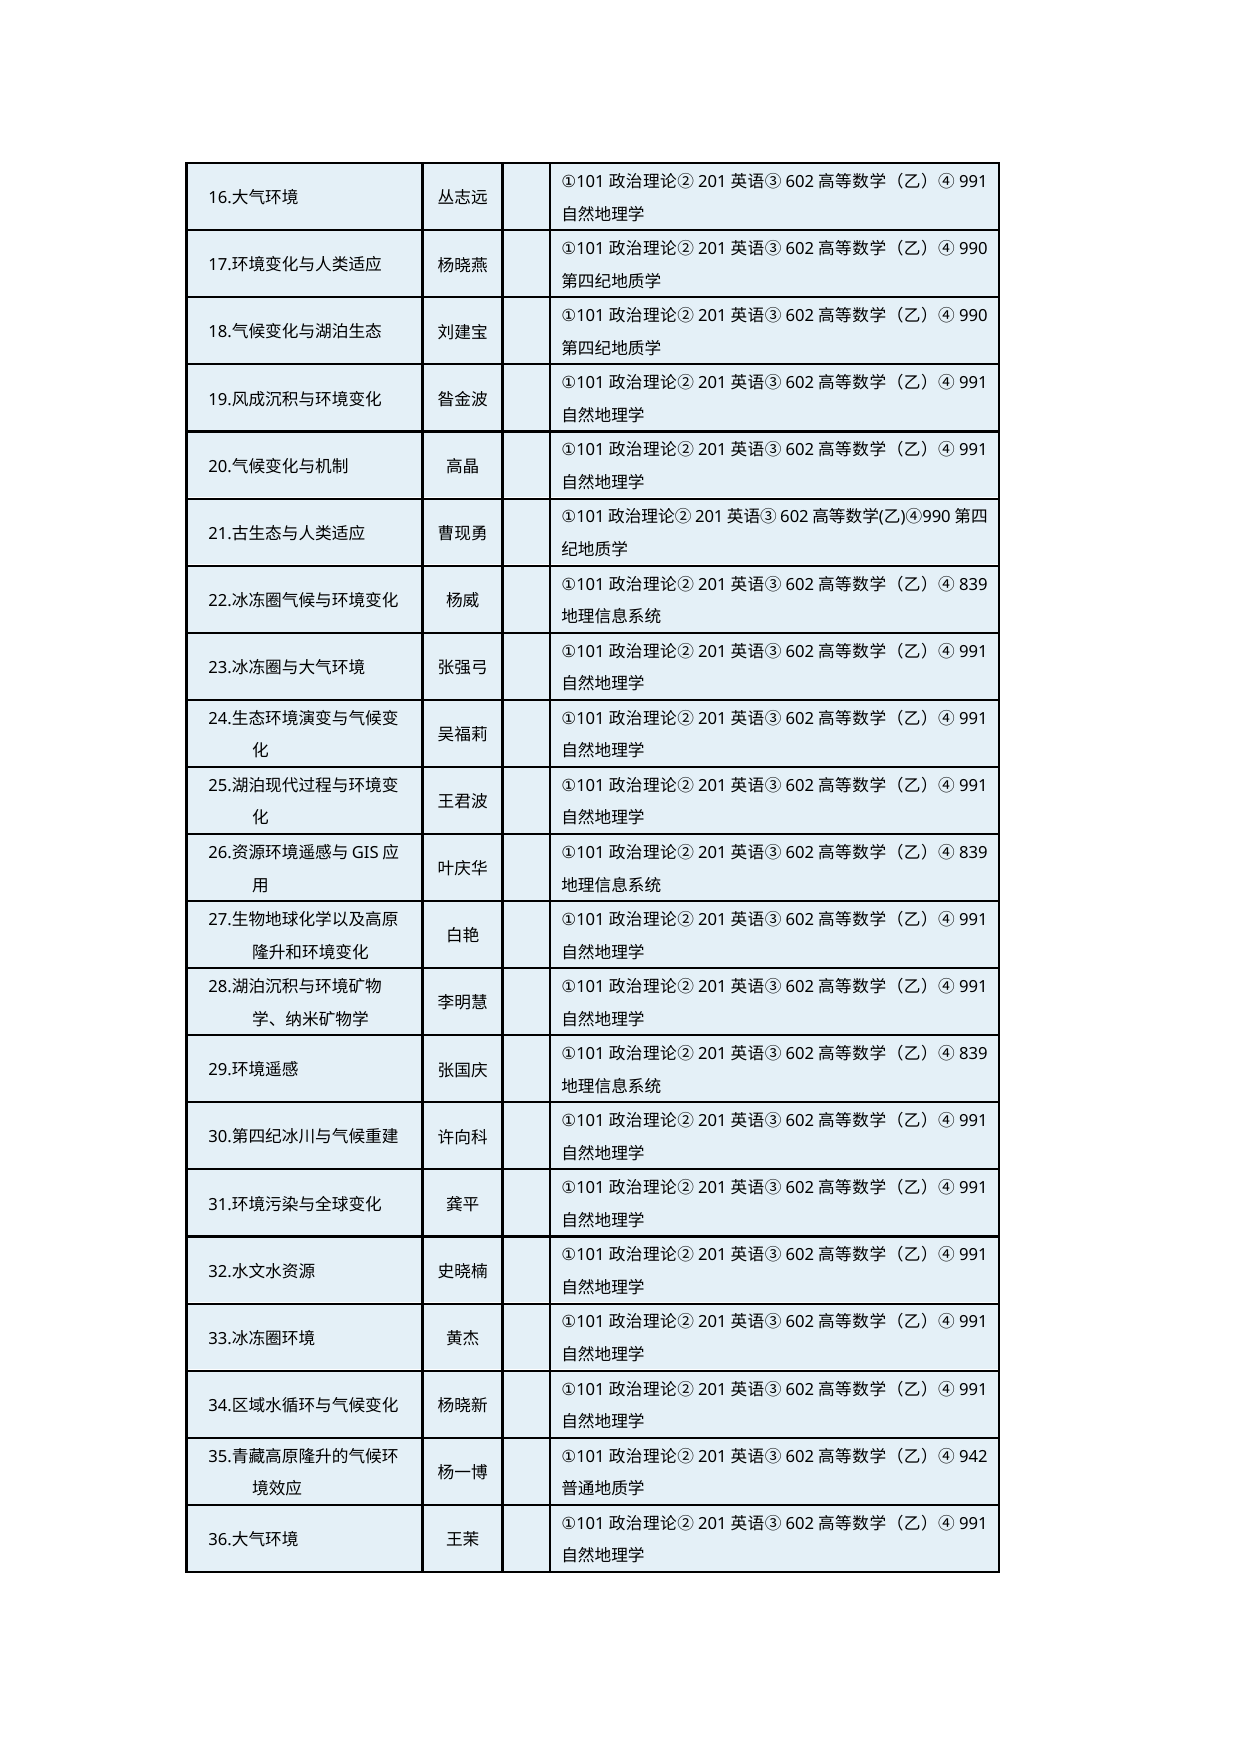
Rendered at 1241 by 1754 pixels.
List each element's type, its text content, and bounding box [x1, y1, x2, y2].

table_cell ①101政治理论②201英语③602高等数学（乙）④991自然地理学 [551, 433, 998, 497]
table_cell 杨晓燕 [424, 231, 501, 296]
table_cell 王君波 [424, 768, 501, 833]
table_cell 18.气候变化与湖泊生态 [188, 298, 421, 363]
table_cell [504, 231, 549, 296]
table_cell ①101政治理论②201英语③602高等数学（乙）④991自然地理学 [551, 969, 998, 1034]
table_cell 黄杰 [424, 1305, 501, 1369]
table_cell [504, 634, 549, 699]
table_cell [504, 1439, 549, 1504]
table_cell 30.第四纪冰川与气候重建 [188, 1103, 421, 1168]
table_cell ①101政治理论②201英语③602高等数学（乙）④990第四纪地质学 [551, 231, 998, 296]
table_cell 曹现勇 [424, 500, 501, 564]
table_cell 史晓楠 [424, 1238, 501, 1302]
table_cell [504, 835, 549, 900]
table_cell ①101政治理论②201英语③602高等数学(乙)④990第四纪地质学 [551, 500, 998, 564]
table_cell [504, 1506, 549, 1571]
table_cell 龚平 [424, 1170, 501, 1235]
table_cell [504, 1036, 549, 1101]
table_cell 32.水文水资源 [188, 1238, 421, 1302]
table_cell 35.青藏高原隆升的气候环境效应 [188, 1439, 421, 1504]
table_cell [504, 500, 549, 564]
table_cell 昝金波 [424, 365, 501, 430]
table_cell 26.资源环境遥感与GIS应用 [188, 835, 421, 900]
table_cell 25.湖泊现代过程与环境变化 [188, 768, 421, 833]
table_cell 高晶 [424, 433, 501, 497]
table_cell ①101政治理论②201英语③602高等数学（乙）④839地理信息系统 [551, 835, 998, 900]
table_cell 张国庆 [424, 1036, 501, 1101]
table_cell 31.环境污染与全球变化 [188, 1170, 421, 1235]
table_cell [504, 298, 549, 363]
table_cell [504, 701, 549, 766]
table_cell 杨一博 [424, 1439, 501, 1504]
table_cell [504, 567, 549, 632]
table_cell [504, 768, 549, 833]
table_cell 22.冰冻圈气候与环境变化 [188, 567, 421, 632]
table_cell 白艳 [424, 902, 501, 967]
table_cell ①101政治理论②201英语③602高等数学（乙）④991自然地理学 [551, 701, 998, 766]
table_cell [504, 902, 549, 967]
table_cell 24.生态环境演变与气候变化 [188, 701, 421, 766]
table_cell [551, 164, 998, 229]
table_cell [504, 969, 549, 1034]
table_cell 16.大气环境 [188, 164, 421, 229]
table_cell 27.生物地球化学以及高原隆升和环境变化 [188, 902, 421, 967]
table_cell [504, 1372, 549, 1437]
table_cell 33.冰冻圈环境 [188, 1305, 421, 1369]
table_cell [504, 1170, 549, 1235]
table_cell ①101政治理论②201英语③602高等数学（乙）④991自然地理学 [551, 1372, 998, 1437]
table_cell 杨威 [424, 567, 501, 632]
table_cell [504, 365, 549, 430]
table_cell 叶庆华 [424, 835, 501, 900]
table_cell [504, 164, 549, 229]
table_cell 23.冰冻圈与大气环境 [188, 634, 421, 699]
table_cell 21.古生态与人类适应 [188, 500, 421, 564]
table_cell 17.环境变化与人类适应 [188, 231, 421, 296]
table_cell [504, 1238, 549, 1302]
table_cell 19.风成沉积与环境变化 [188, 365, 421, 430]
table_cell ①101政治理论②201英语③602高等数学（乙）④991自然地理学 [551, 365, 998, 430]
table_cell 李明慧 [424, 969, 501, 1034]
table_cell ①101政治理论②201英语③602高等数学（乙）④991自然地理学 [551, 634, 998, 699]
table_cell ①101政治理论②201英语③602高等数学（乙）④839地理信息系统 [551, 567, 998, 632]
table_cell 张强弓 [424, 634, 501, 699]
table_cell ①101政治理论②201英语③602高等数学（乙）④990第四纪地质学 [551, 298, 998, 363]
table_cell ①101政治理论②201英语③602高等数学（乙）④991自然地理学 [551, 768, 998, 833]
table_cell ①101政治理论②201英语③602高等数学（乙）④991自然地理学 [551, 1305, 998, 1369]
table_cell ①101政治理论②201英语③602高等数学（乙）④942普通地质学 [551, 1439, 998, 1504]
table_cell ①101政治理论②201英语③602高等数学（乙）④991自然地理学 [551, 1170, 998, 1235]
table_cell [504, 433, 549, 497]
table_cell 丛志远 [424, 164, 501, 229]
table_cell 20.气候变化与机制 [188, 433, 421, 497]
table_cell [551, 1506, 998, 1571]
table_cell 许向科 [424, 1103, 501, 1168]
table_cell [504, 1103, 549, 1168]
table_cell ①101政治理论②201英语③602高等数学（乙）④839地理信息系统 [551, 1036, 998, 1101]
table_cell 吴福莉 [424, 701, 501, 766]
table_cell 34.区域水循环与气候变化 [188, 1372, 421, 1437]
table_cell 36.大气环境 [188, 1506, 421, 1571]
table_cell ①101政治理论②201英语③602高等数学（乙）④991自然地理学 [551, 1103, 998, 1168]
table_cell 刘建宝 [424, 298, 501, 363]
table_cell 29.环境遥感 [188, 1036, 421, 1101]
table_cell 王茉 [424, 1506, 501, 1571]
table_cell ①101政治理论②201英语③602高等数学（乙）④991自然地理学 [551, 1238, 998, 1302]
table_cell [504, 1305, 549, 1369]
table_cell ①101政治理论②201英语③602高等数学（乙）④991自然地理学 [551, 902, 998, 967]
table_cell 28.湖泊沉积与环境矿物学、纳米矿物学 [188, 969, 421, 1034]
table_cell 杨晓新 [424, 1372, 501, 1437]
